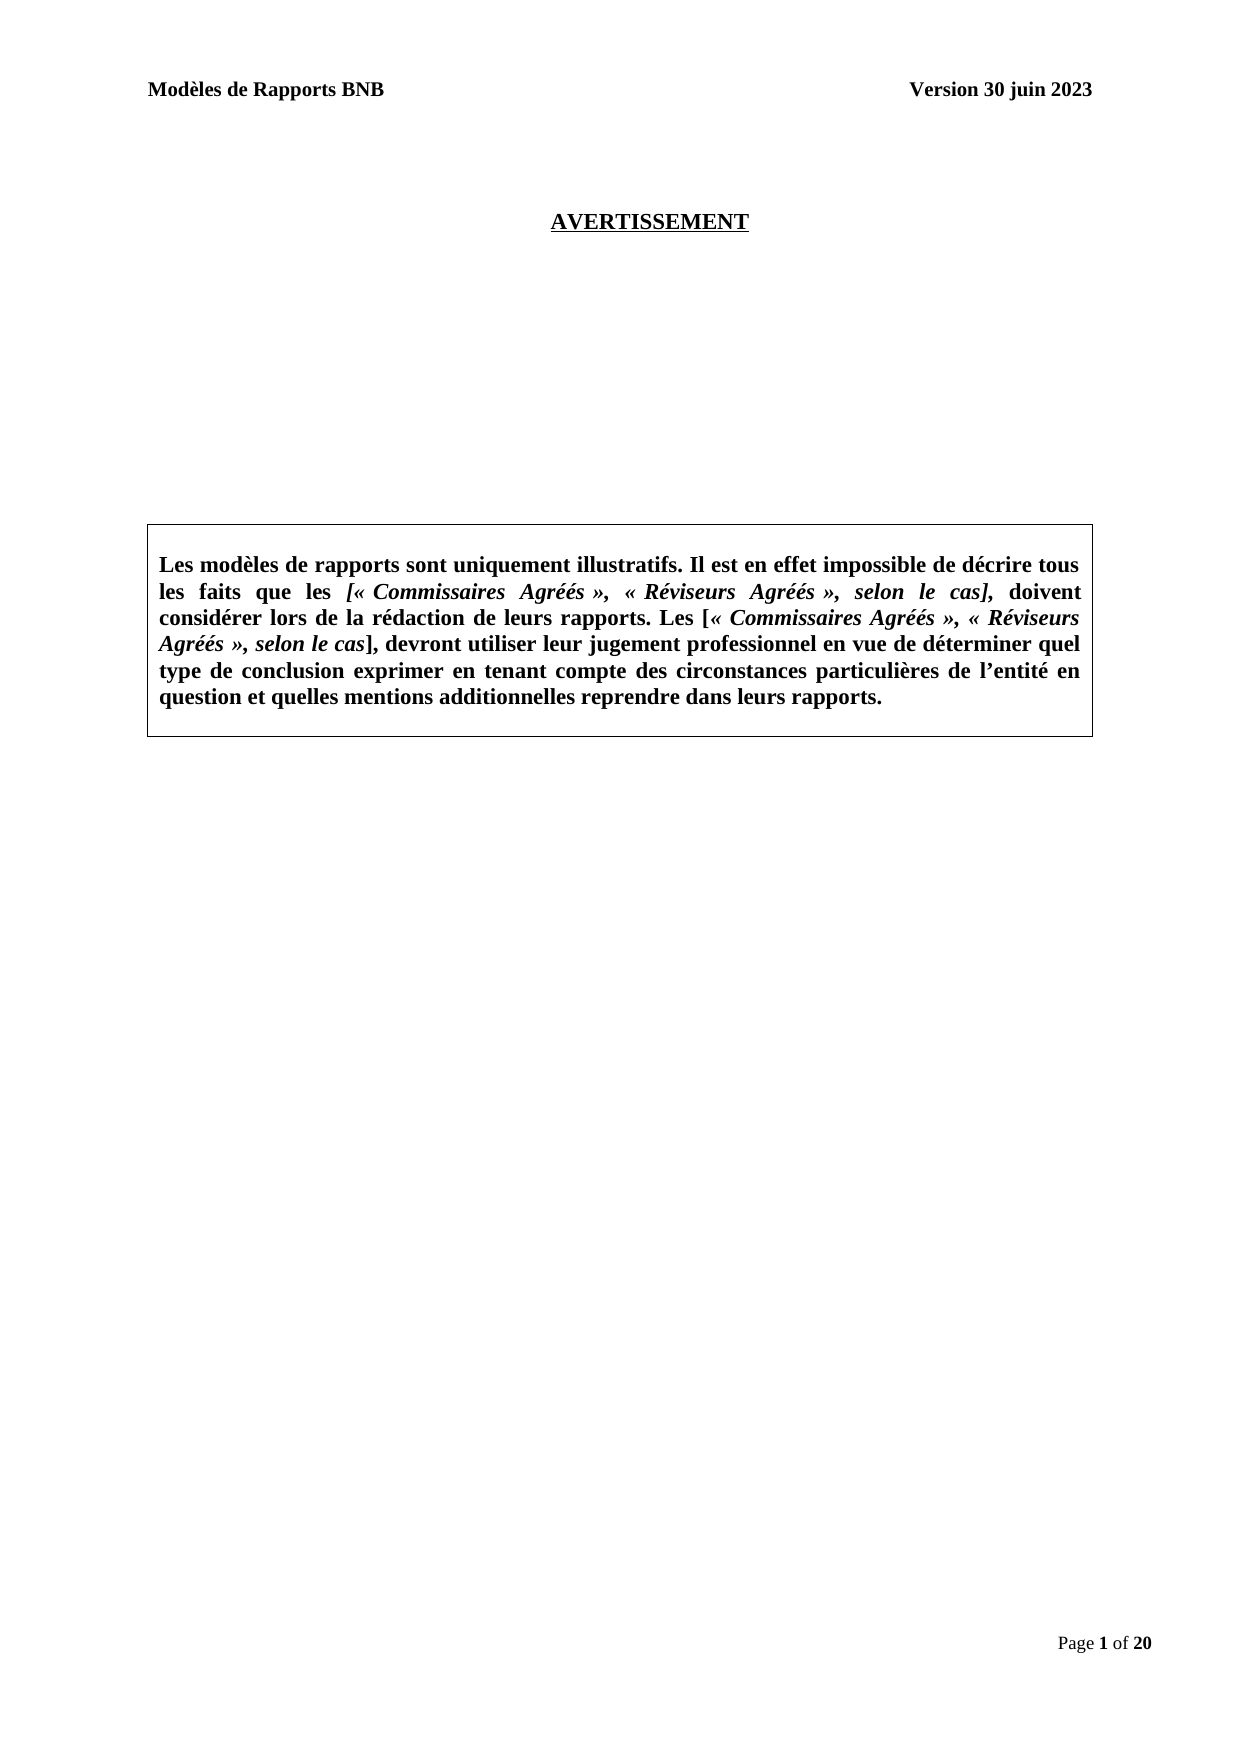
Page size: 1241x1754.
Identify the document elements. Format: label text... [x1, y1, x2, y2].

table_header Les modèles de rapports sont uniquement illustratifs. Il est en effet impossible de décrire tous les faits que les [« Commissaires Agréés », « Rviseurs Agréés », selon le cas], doivent considérer lors de la rédaction de leurs rapports. Les [« Commissaires Agréés », « Rviseurs Agréés », selon le cas], devront utiliser leur jugement professionnel en vue de déterminer quel type de conclusion exprimer en tenant compte des circonstances particulières de l’entité en question et quelles mentions additionnelles reprendre dans leurs rapports. [148, 525, 1092, 736]
text AVERTISSEMENT [148, 208, 1152, 234]
